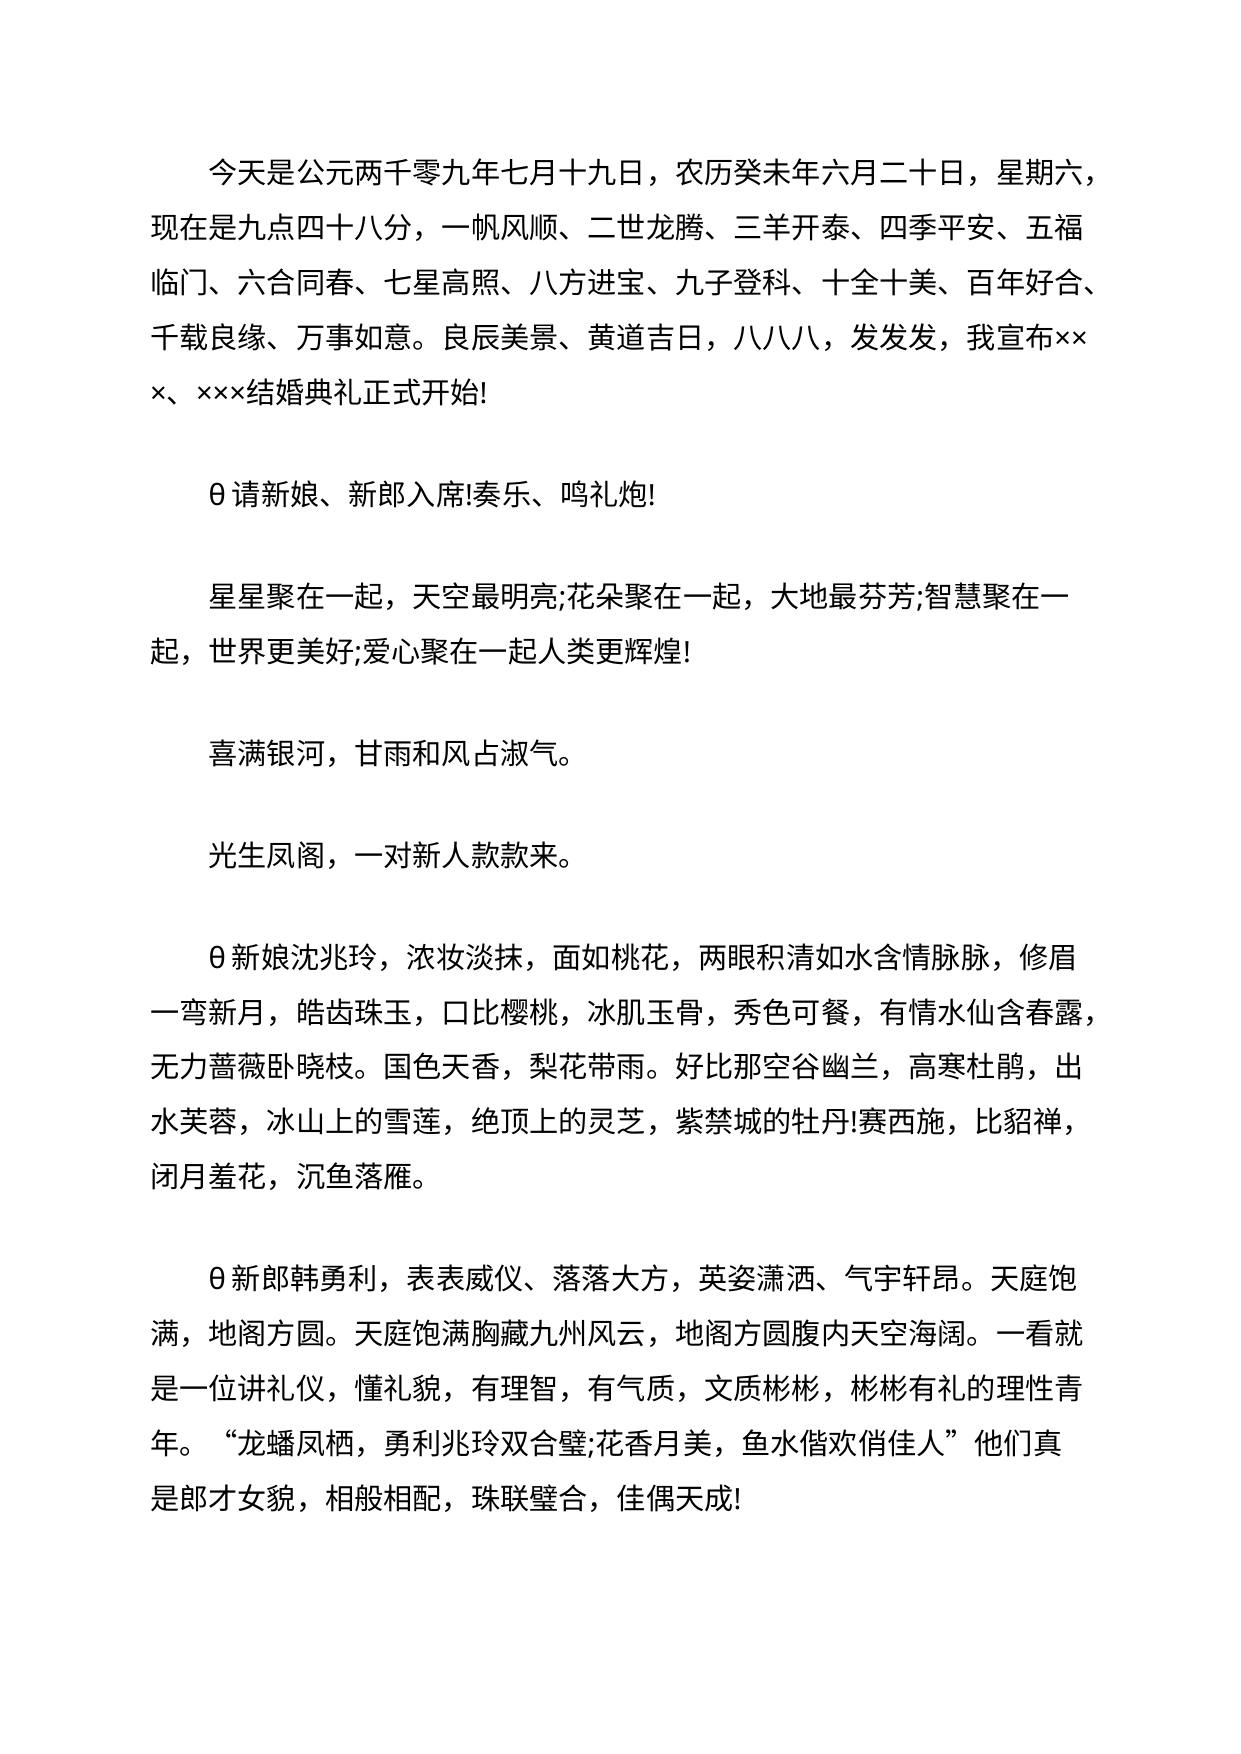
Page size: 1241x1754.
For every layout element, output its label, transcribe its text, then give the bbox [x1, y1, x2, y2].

text 光生凤阁，一对新人款款来。 [150, 832, 1090, 875]
text 喜满银河，甘雨和风占淑气。 [150, 731, 1090, 773]
text θ请新娘、新郎入席!奏乐、鸣礼炮! [150, 472, 1090, 514]
text θ新娘沈兆玲，浓妆淡抹，面如桃花，两眼积清如水含情脉脉，修眉一弯新月，皓齿珠玉，口比樱桃，冰肌玉骨，秀色可餐，有情水仙含春露，无力蔷薇卧晓枝。国色天香，梨花带雨。好比那空谷幽兰，高寒杜鹃，出水芙蓉，冰山上的雪莲，绝顶上的灵芝，紫禁城的牡丹!赛西施，比貂禅，闭月羞花，沉鱼落雁。 [150, 934, 1090, 1196]
text 星星聚在一起，天空最明亮;花朵聚在一起，大地最芬芳;智慧聚在一起，世界更美好;爱心聚在一起人类更辉煌! [150, 574, 1090, 671]
text θ新郎韩勇利，表表威仪、落落大方，英姿潇洒、气宇轩昂。天庭饱满，地阁方圆。天庭饱满胸藏九州风云，地阁方圆腹内天空海阔。一看就是一位讲礼仪，懂礼貌，有理智，有气质，文质彬彬，彬彬有礼的理性青年。“龙蟠凤栖，勇利兆玲双合璧;花香月美，鱼水偕欢俏佳人”他们真是郎才女貌，相般相配，珠联璧合，佳偶天成! [150, 1256, 1090, 1518]
text 今天是公元两千零九年七月十九日，农历癸未年六月二十日，星期六，现在是九点四十八分，一帆风顺、二世龙腾、三羊开泰、四季平安、五福临门、六合同春、七星高照、八方进宝、九子登科、十全十美、百年好合、千载良缘、万事如意。良辰美景、黄道吉日，八八八，发发发，我宣布×××、×××结婚典礼正式开始! [150, 150, 1090, 412]
